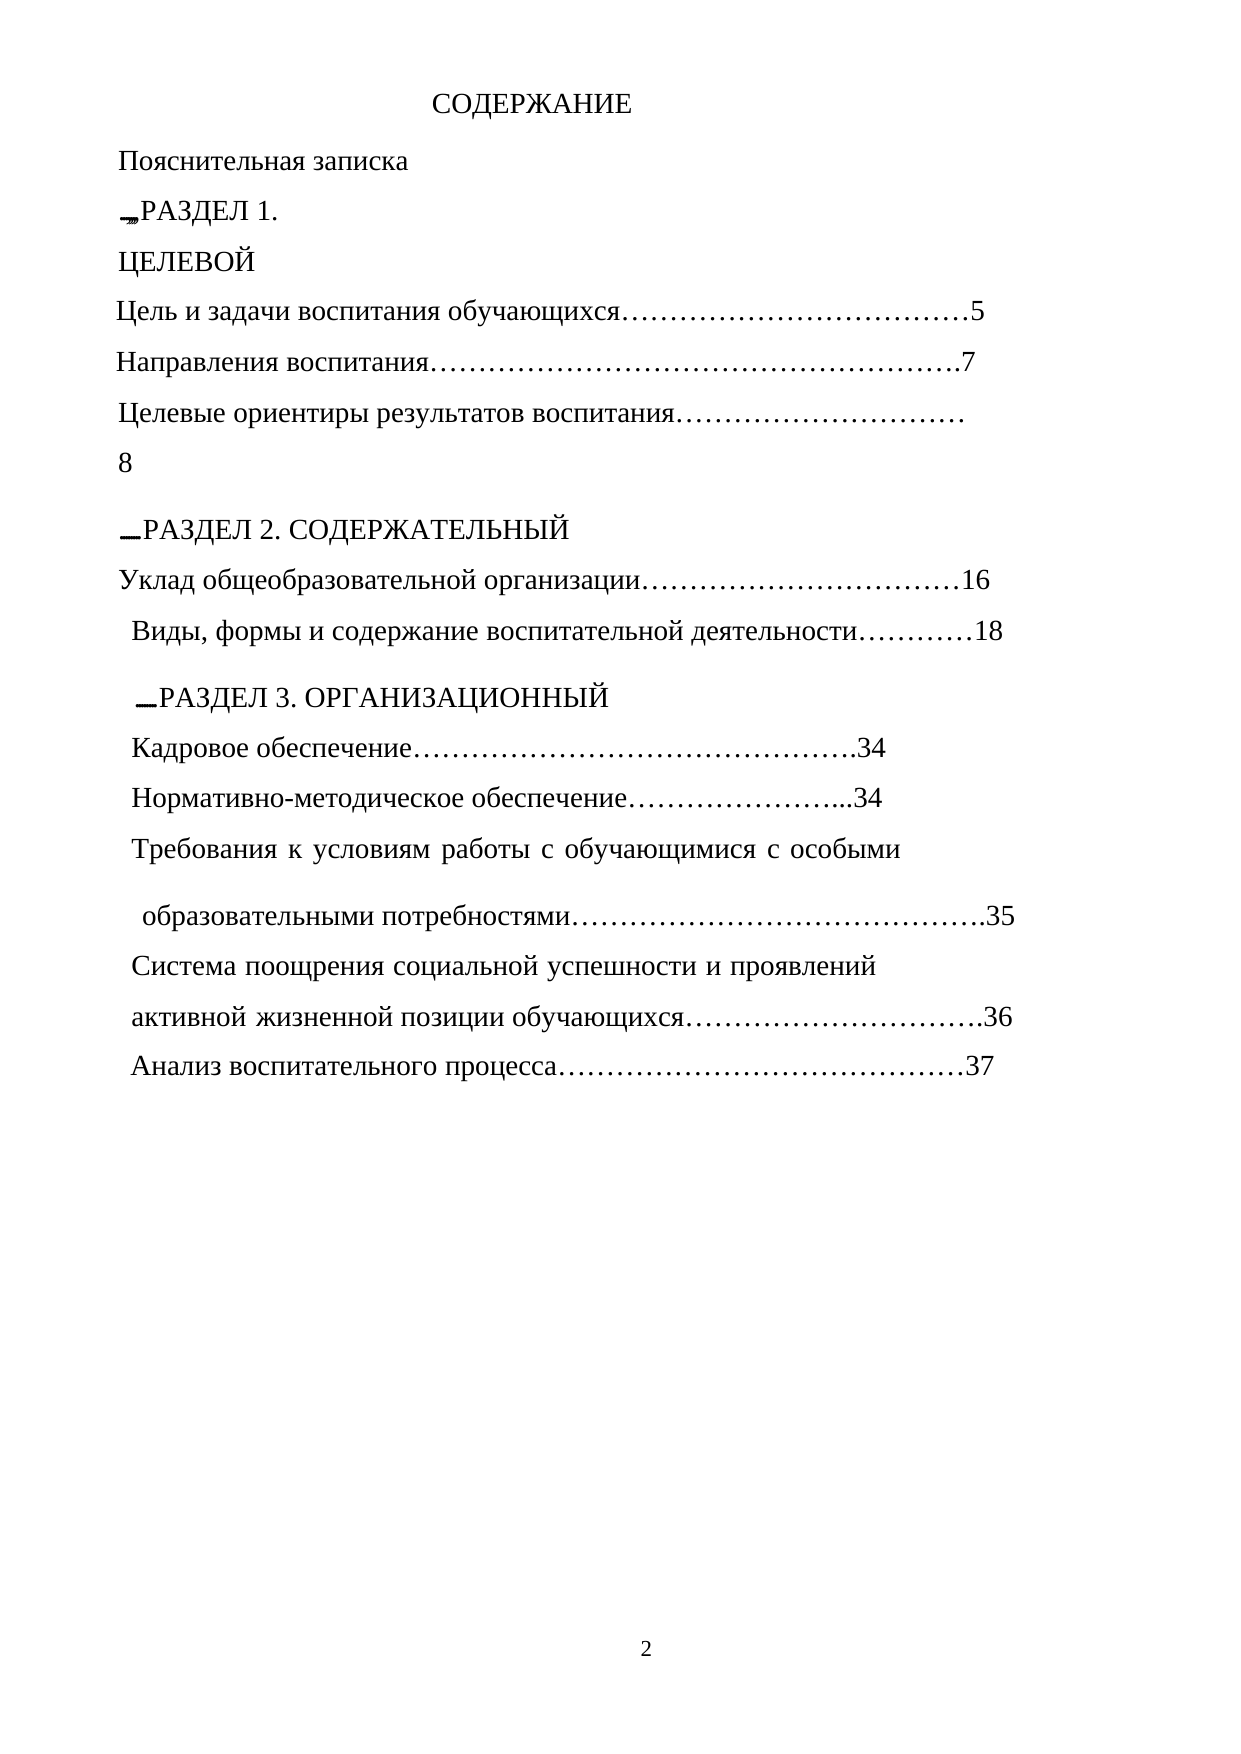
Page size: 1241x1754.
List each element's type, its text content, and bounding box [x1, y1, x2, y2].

list Нормативно-методическое обеспечение…………………...34 [94, 781, 1194, 814]
list ........РАЗДЕЛ 2. СОДЕРЖАТЕЛЬНЫЙ [118, 512, 979, 546]
text Цель и задачи воспитания обучающихся………………………………5 [94, 294, 1194, 328]
list Уклад общеобразовательной организации……………………………16 [74, 563, 1194, 596]
text Пояснительная записка ...,,,,РАЗДЕЛ 1. ЦЕЛЕВОЙ [118, 143, 410, 277]
text Направления воспитания……………………………………………….7 [94, 344, 1194, 378]
list Кадровое обеспечение……………………………………….34 [94, 730, 1194, 764]
text СОДЕРЖАНИЕ [118, 86, 802, 119]
list Целевые ориентиры результатов воспитания…………………………8 [118, 395, 979, 479]
list образовательными потребностями…………………………………….35 [118, 898, 1181, 932]
list ........РАЗДЕЛ 3. ОРГАНИЗАЦИОННЫЙ [118, 680, 1009, 713]
list Виды, формы и содержание воспитательной деятельности…………18 [118, 613, 1009, 646]
text Анализ воспитательного процесса……………………………………37 [94, 1049, 1194, 1083]
list Требования к условиям работы с обучающимися с особыми [118, 831, 1181, 864]
list Система поощрения социальной успешности и проявлений [118, 948, 1182, 982]
list активной жизненной позиции обучающихся………………………….36 [118, 999, 1182, 1032]
